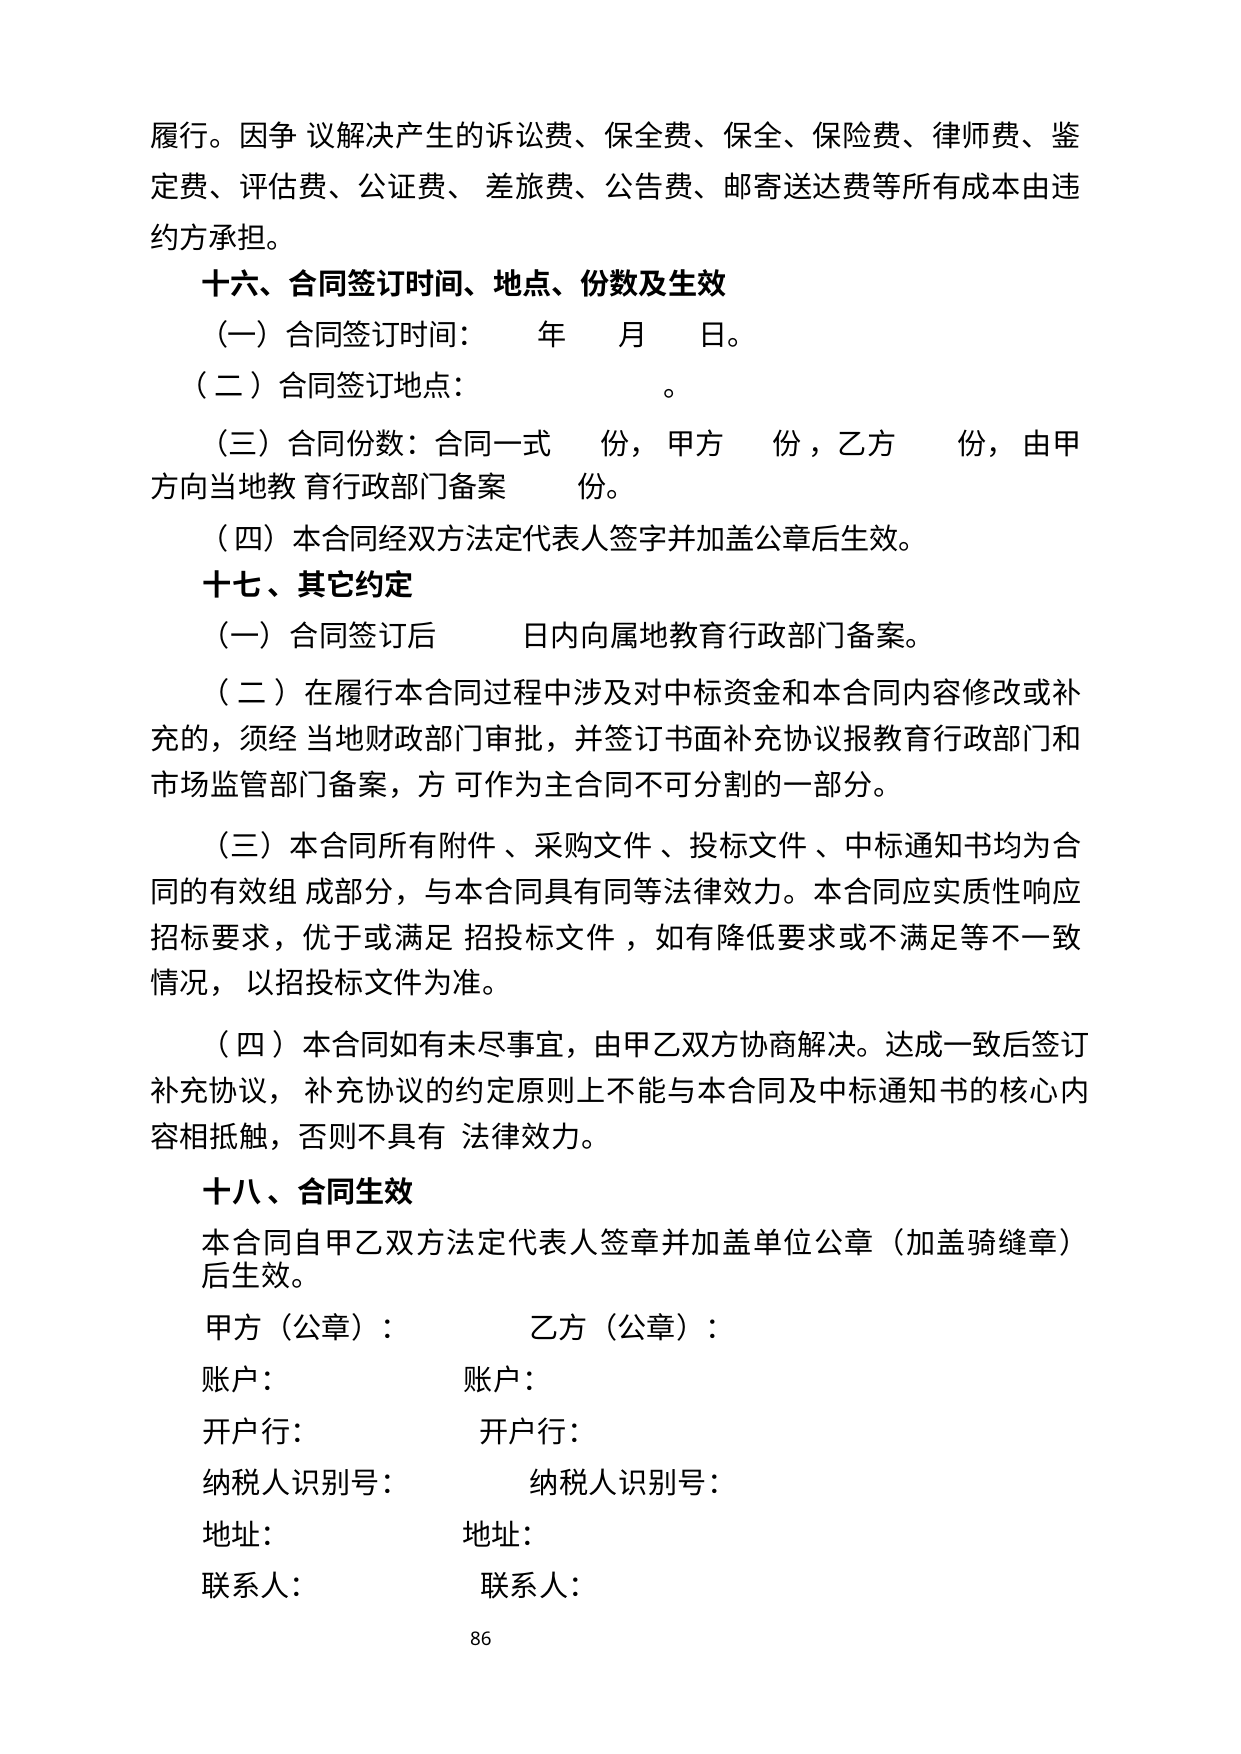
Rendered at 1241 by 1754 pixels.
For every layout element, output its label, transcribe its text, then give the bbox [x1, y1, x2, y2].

text 甲方（公章）： 乙方（公章）： [204, 1312, 1090, 1346]
text （三）合同份数：合同一式 份， 甲方 份 ，乙方 份， 由甲方向当地教 育行政部门备案 份。 [150, 420, 1082, 506]
text 开户行： 开户行： [202, 1414, 1090, 1449]
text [150, 113, 1082, 257]
text （ 二 ）合同签订地点： 。 [150, 369, 1090, 403]
text 本合同自甲乙双方法定代表人签章并加盖单位公章（加盖骑缝章）后生效。 [202, 1226, 1090, 1294]
text 联系人： 联系人： [202, 1568, 1090, 1603]
text 账户： 账户： [202, 1363, 1090, 1398]
text （三）本合同所有附件 、采购文件 、投标文件 、中标通知书均为合同的有效组 成部分，与本合同具有同等法律效力。本合同应实质性响应招标要求，优于或满足 招投标文件 ，如有降低要求或不满足等不一致情况， 以招投标文件为准。 [150, 823, 1082, 1002]
text 十八 、合同生效 [203, 1175, 1090, 1210]
text （一）合同签订时间： 年 月 日。 [199, 318, 1090, 352]
text （ 四 ）本合同如有未尽事宜，由甲乙双方协商解决。达成一致后签订补充协议， 补充协议的约定原则上不能与本合同及中标通知书的核心内容相抵触，否则不具有 法律效力。 [150, 1022, 1090, 1155]
text 地址： 地址： [202, 1517, 1090, 1553]
text （ 四）本合同经双方法定代表人签字并加盖公章后生效。 [199, 522, 1090, 557]
text 纳税人识别号： 纳税人识别号： [202, 1466, 1090, 1501]
text 十七 、其它约定 [203, 567, 1090, 602]
text （一）合同签订后 日内向属地教育行政部门备案。 [201, 619, 1090, 653]
text （ 二 ）在履行本合同过程中涉及对中标资金和本合同内容修改或补充的，须经 当地财政部门审批，并签订书面补充协议报教育行政部门和市场监管部门备案，方 可作为主合同不可分割的一部分。 [150, 670, 1082, 803]
text 十六、合同签订时间、地点、份数及生效 [201, 266, 1090, 301]
